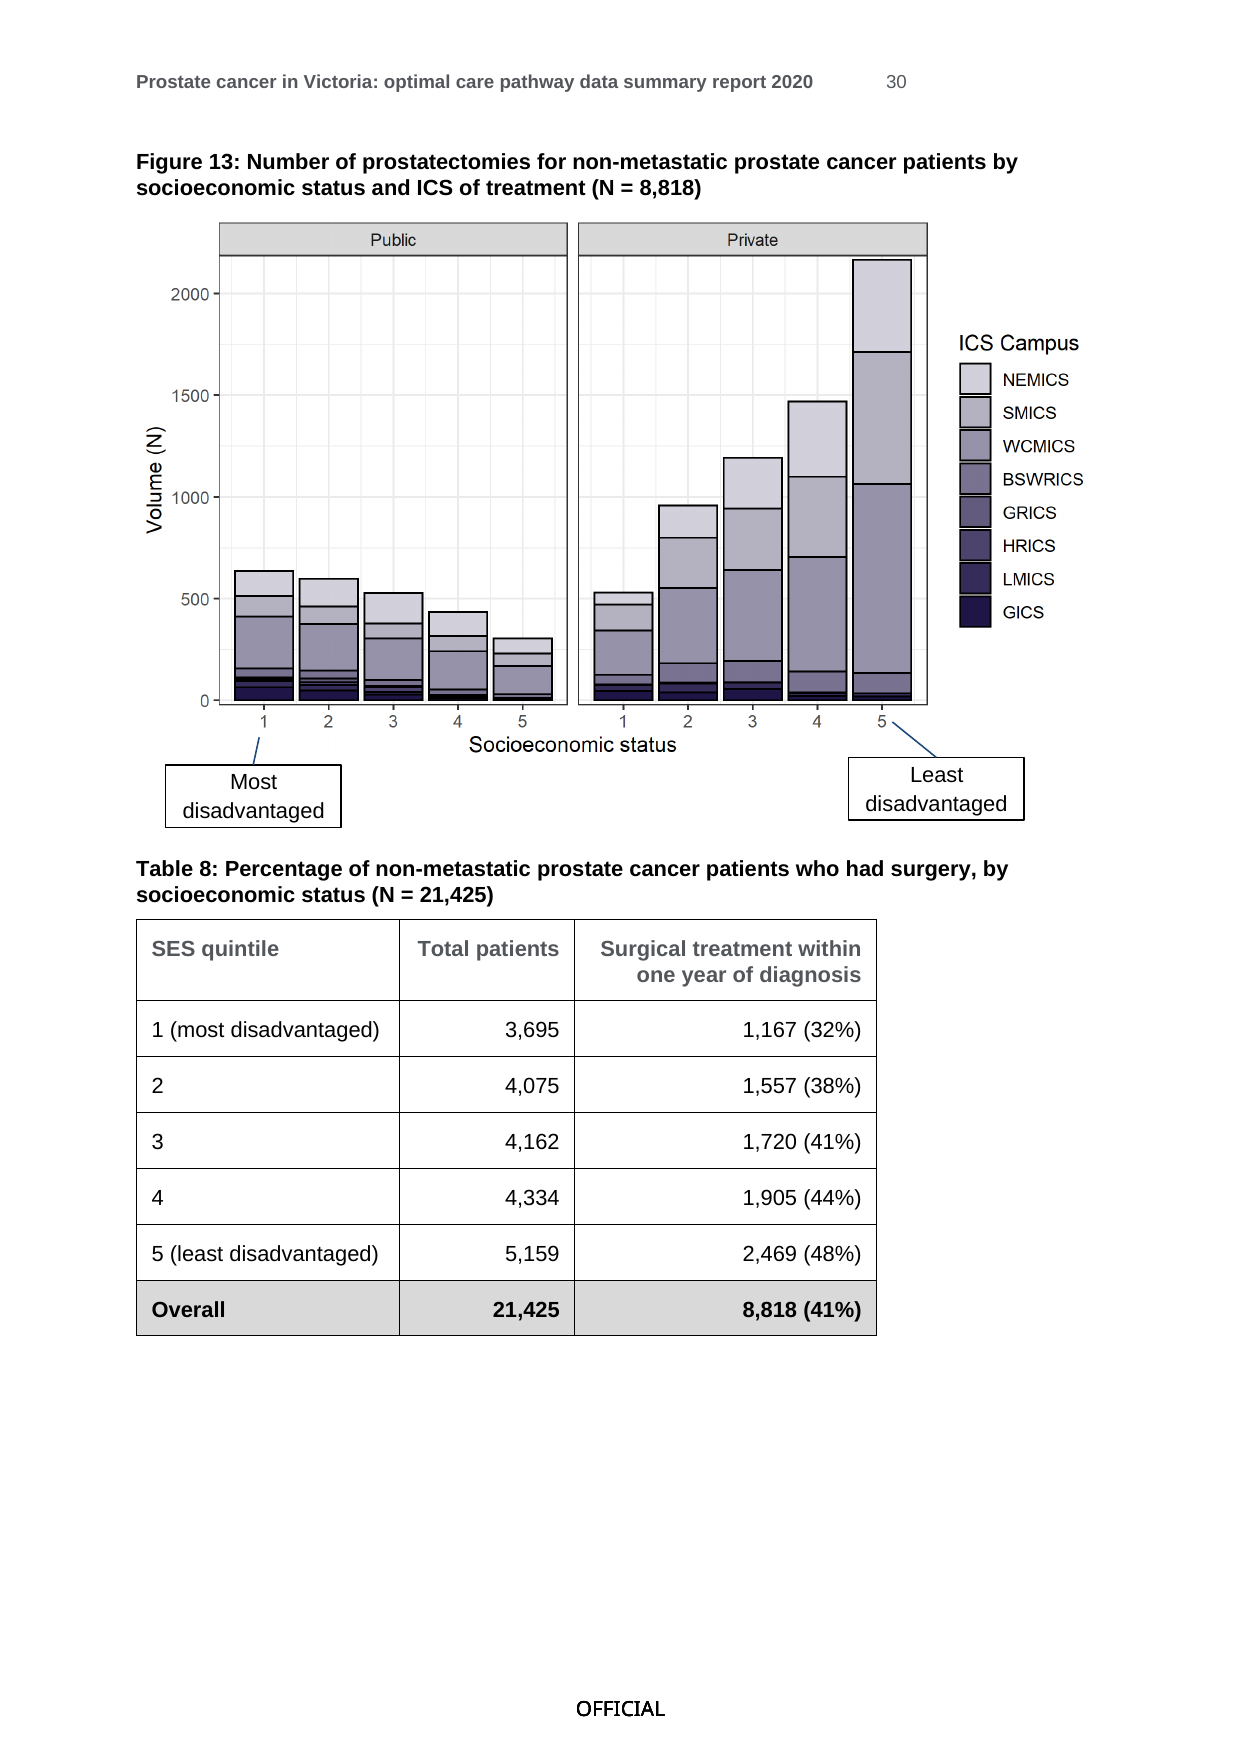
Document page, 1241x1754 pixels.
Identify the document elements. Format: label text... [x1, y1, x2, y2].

table_cell 5 (least disadvantaged) [137, 1225, 399, 1279]
picture [135, 212, 1105, 766]
picture [849, 758, 1023, 766]
table_cell 3,695 [400, 1001, 574, 1056]
table_cell 21,425 [400, 1281, 574, 1335]
table_cell Overall [137, 1281, 399, 1335]
table_cell 4,162 [400, 1113, 574, 1168]
table_cell 3 [137, 1113, 399, 1168]
table_cell 1,720 (41%) [575, 1113, 876, 1168]
table_header SES quintile [137, 920, 399, 1000]
table_cell 4,075 [400, 1057, 574, 1112]
table_cell 8,818 (41%) [575, 1281, 876, 1335]
table_cell 2 [137, 1057, 399, 1112]
table_header Total patients [400, 920, 574, 1000]
table_cell 2,469 (48%) [575, 1225, 876, 1279]
table_cell 1 (most disadvantaged) [137, 1001, 399, 1056]
table_cell 5,159 [400, 1225, 574, 1279]
table_cell 4,334 [400, 1169, 574, 1224]
table_header Surgical treatment within one year of diagnosis [575, 920, 876, 1000]
table_cell 1,557 (38%) [575, 1057, 876, 1112]
table_cell 4 [137, 1169, 399, 1224]
table_cell 1,905 (44%) [575, 1169, 876, 1224]
table_cell 1,167 (32%) [575, 1001, 876, 1056]
